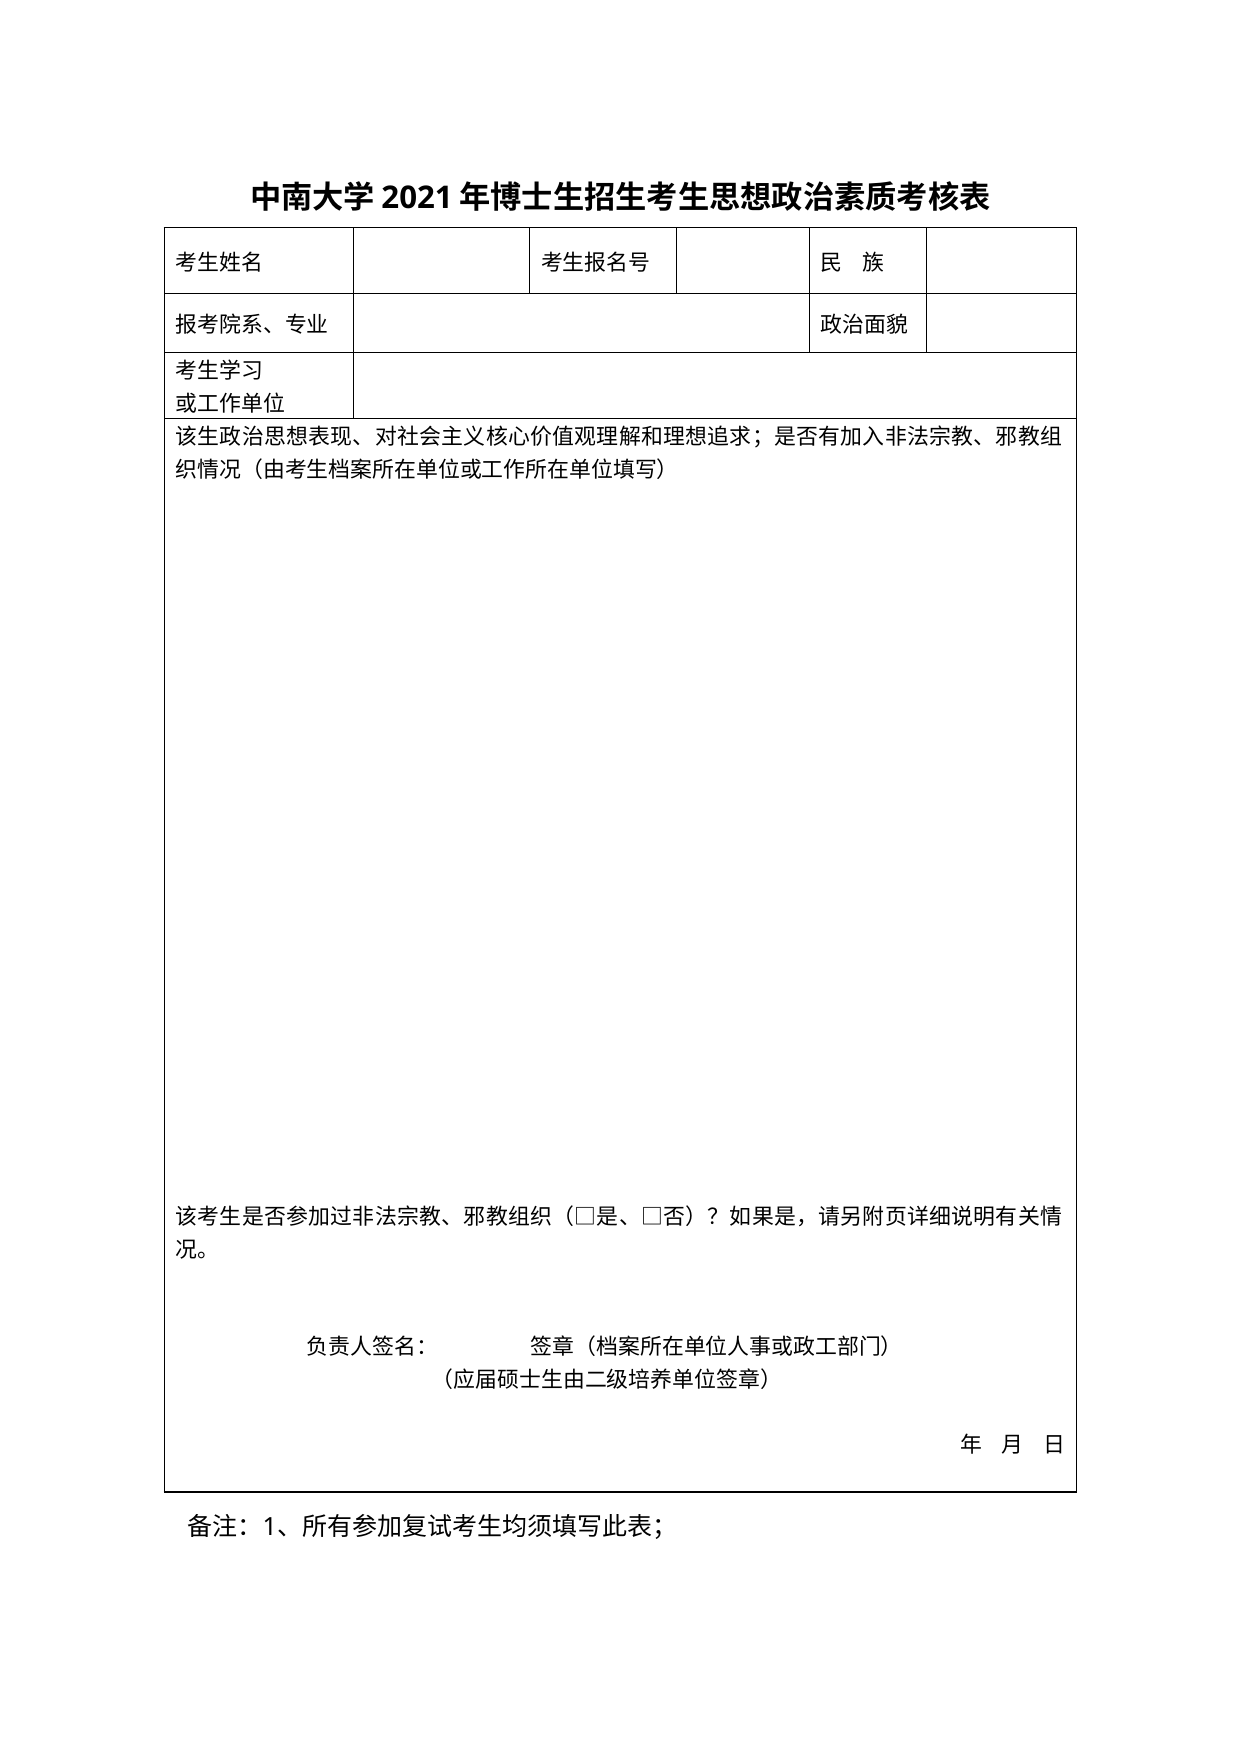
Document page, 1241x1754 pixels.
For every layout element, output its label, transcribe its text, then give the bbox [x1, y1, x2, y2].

table_cell [927, 294, 1076, 352]
table_header 民 族 [810, 228, 926, 293]
table_header [354, 228, 529, 293]
table_cell 考生学习 或工作单位 [165, 353, 353, 418]
text 备注：1、所有参加复试考生均须填写此表； [187, 1493, 1053, 1557]
table_cell 报考院系、专业 [165, 294, 353, 352]
table_cell [354, 294, 809, 352]
table_header 考生姓名 [165, 228, 353, 293]
table_header [677, 228, 809, 293]
table_cell 该生政治思想表现、对社会主义核心价值观理解和理想追求；是否有加入非法宗教、邪教组织情况（由考生档案所在单位或工作所在单位填写） 该考生是否参加过非法宗教、邪教组织（□是、□否）？如果是，请另附页详细说明有关情况。 负责人签名： 签章（档案所在单位人事或政工部门） （应届硕士生由二级培养单位签章） 年 月 日 [165, 419, 1076, 1491]
text 中南大学2021年博士生招生考生思想政治素质考核表 [187, 162, 1053, 227]
table_cell [354, 353, 1076, 418]
table_cell 政治面貌 [810, 294, 926, 352]
table_header 考生报名号 [530, 228, 676, 293]
table_header [927, 228, 1076, 293]
